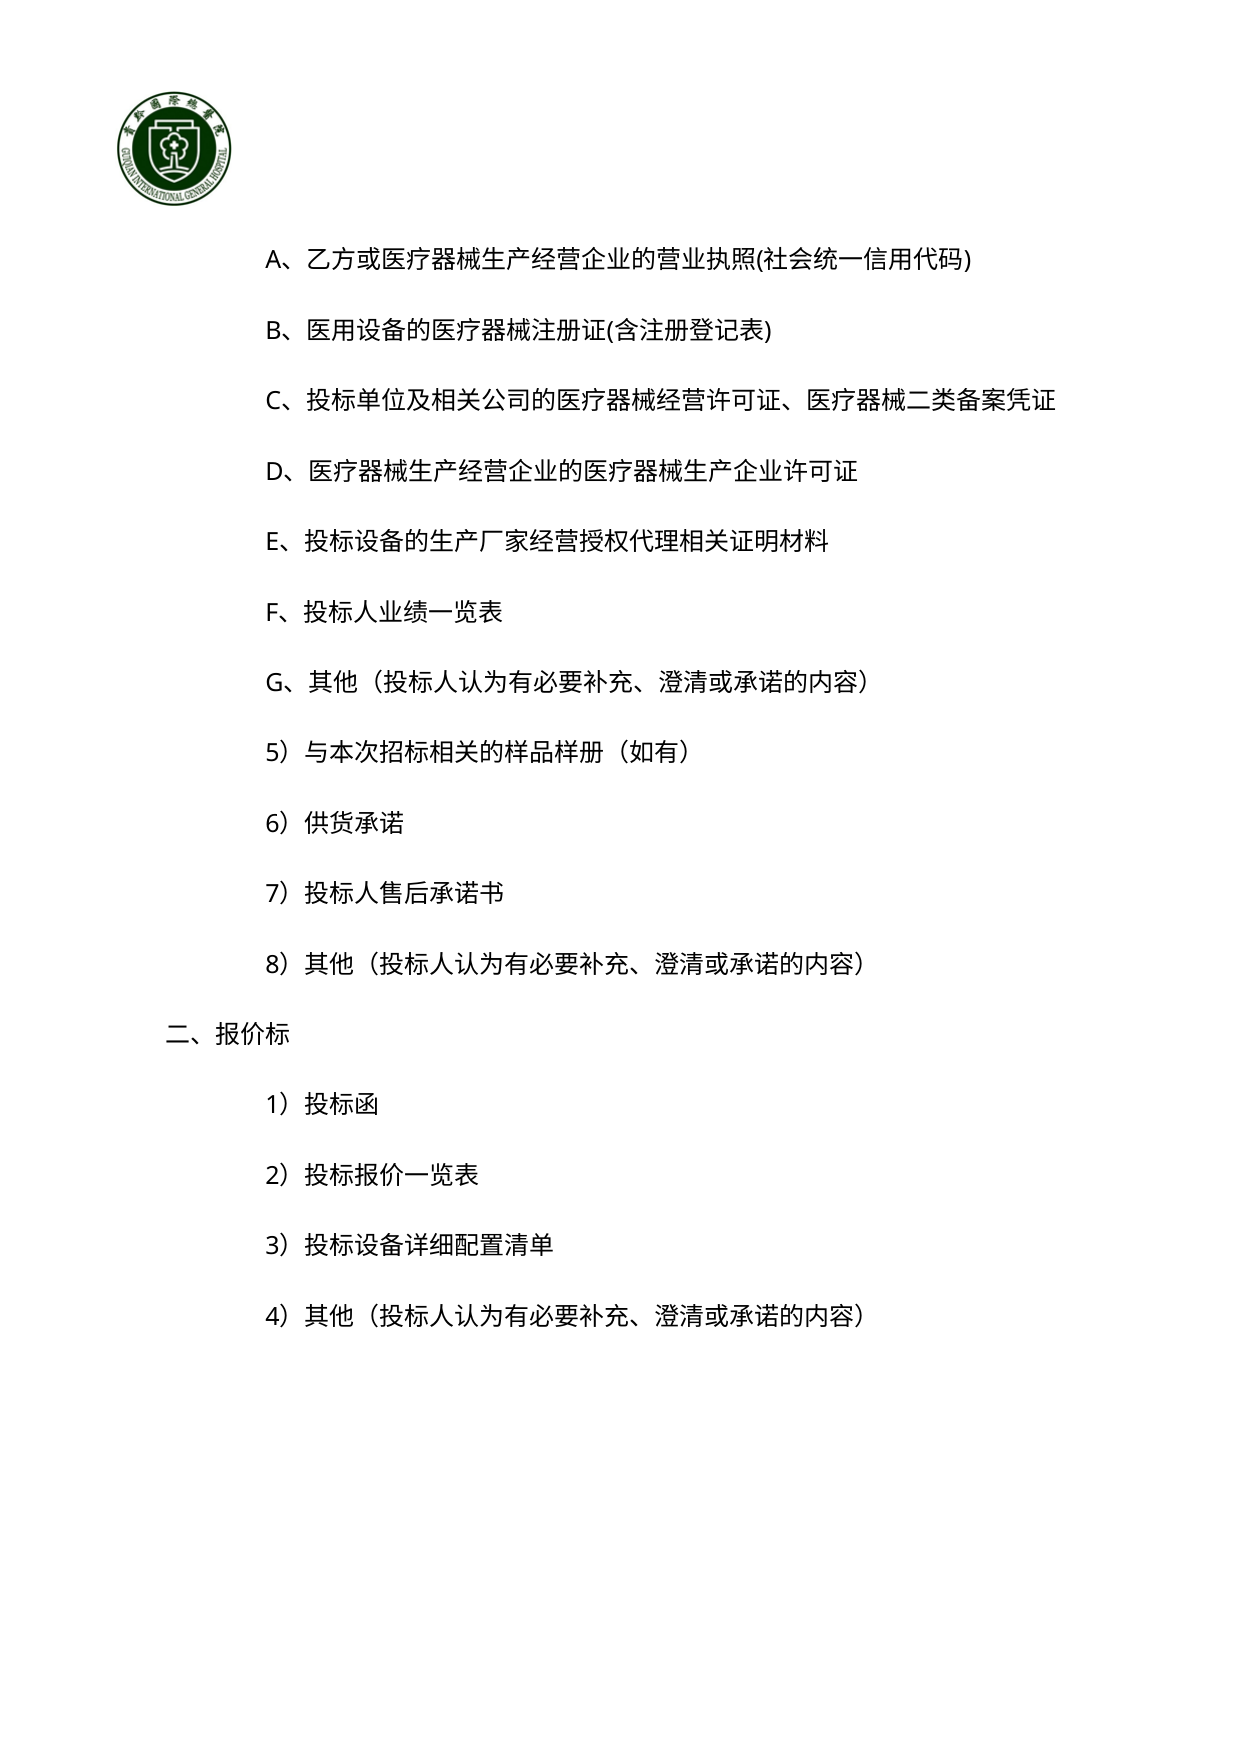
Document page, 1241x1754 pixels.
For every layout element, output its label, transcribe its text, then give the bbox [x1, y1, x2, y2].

text C、投标单位及相关公司的医疗器械经营许可证、医疗器械二类备案凭证 [115, 366, 1071, 431]
text D、医疗器械生产经营企业的医疗器械生产企业许可证 [115, 437, 1071, 502]
text 1）投标函 [115, 1071, 1071, 1136]
text G、其他（投标人认为有必要补充、澄清或承诺的内容） [115, 648, 1071, 713]
picture [115, 90, 233, 208]
text F、投标人业绩一览表 [115, 578, 1071, 643]
text 二、报价标 [115, 1000, 1071, 1065]
text 8）其他（投标人认为有必要补充、澄清或承诺的内容） [115, 930, 1071, 995]
text 5）与本次招标相关的样品样册（如有） [115, 718, 1071, 783]
text 4）其他（投标人认为有必要补充、澄清或承诺的内容） [115, 1282, 1071, 1347]
text 2）投标报价一览表 [115, 1141, 1071, 1206]
text B、医用设备的医疗器械注册证(含注册登记表) [115, 296, 1071, 361]
text 3）投标设备详细配置清单 [115, 1211, 1071, 1276]
text A、乙方或医疗器械生产经营企业的营业执照(社会统一信用代码) [115, 226, 1071, 291]
text 6）供货承诺 [115, 789, 1071, 854]
text 7）投标人售后承诺书 [115, 859, 1071, 924]
text E、投标设备的生产厂家经营授权代理相关证明材料 [115, 507, 1071, 572]
